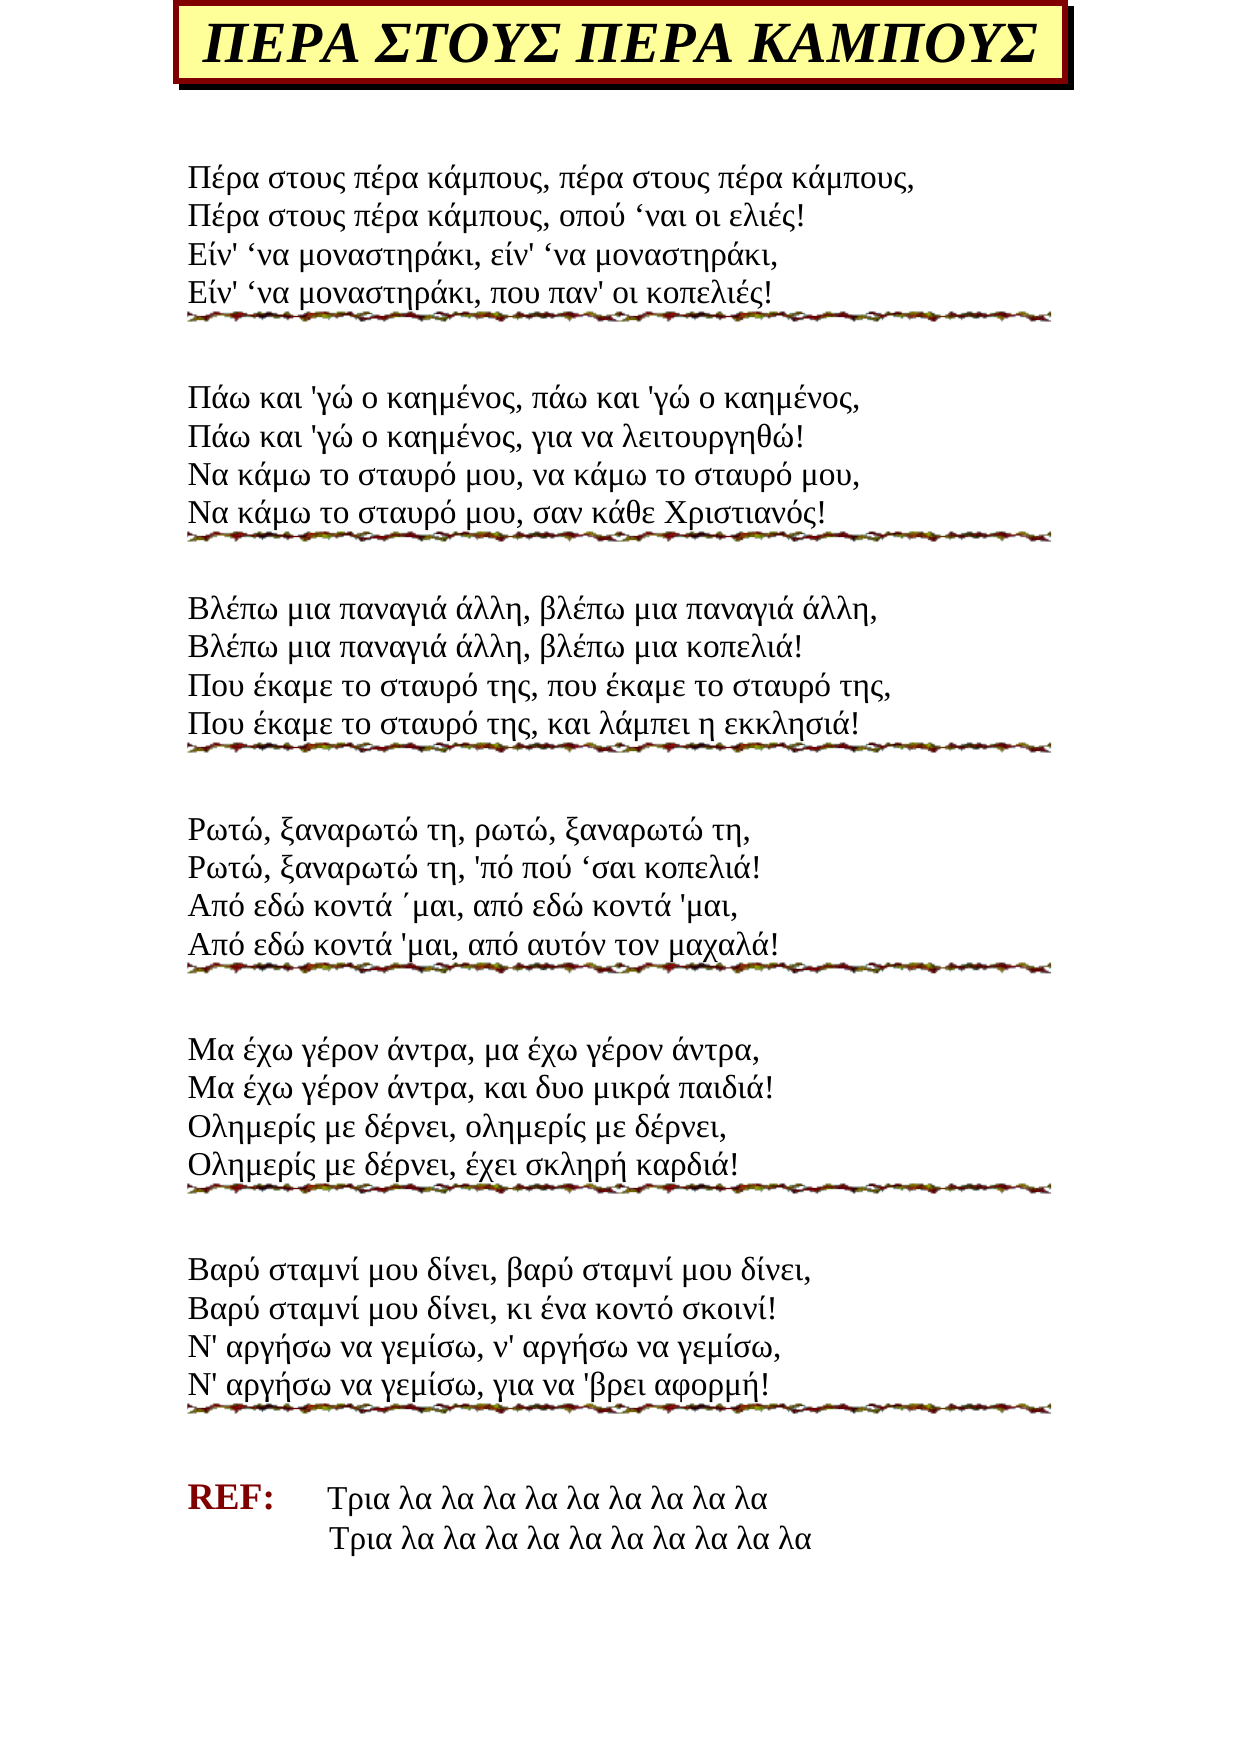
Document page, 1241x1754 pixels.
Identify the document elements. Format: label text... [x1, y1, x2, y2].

text Ρωτώ, ξαναρωτώ τη, ρωτώ, ξαναρωτώ τη, [187, 809, 1053, 847]
text Τρια λα λα λα λα λα λα λα λα λα λα [187, 1518, 1053, 1556]
text Ολημερίς με δέρνει, ολημερίς με δέρνει, [187, 1106, 1053, 1144]
text Βλέπω μια παναγιά άλλη, βλέπω μια παναγιά άλλη, [187, 588, 1053, 627]
text Να κάμω το σταυρό μου, σαν κάθε Χριστιανός! [187, 492, 1053, 531]
text Μα έχω γέρον άντρα, μα έχω γέρον άντρα, [187, 1029, 1053, 1067]
text Βαρύ σταμνί μου δίνει, κι ένα κοντό σκοινί! [187, 1288, 1053, 1326]
picture [187, 310, 1052, 325]
text Ν' αργήσω να γεμίσω, για να 'βρει αφορμή! [187, 1364, 1053, 1403]
text Είν' ‘να μοναστηράκι, είν' ‘να μοναστηράκι, [187, 234, 1053, 272]
text Βλέπω μια παναγιά άλλη, βλέπω μια κοπελιά! [187, 627, 1053, 665]
text REF: Τρια λα λα λα λα λα λα λα λα λα [187, 1475, 1053, 1518]
text Από εδώ κοντά ΄μαι, από εδώ κοντά 'μαι, [187, 885, 1053, 924]
text Που έκαμε το σταυρό της, και λάμπει η εκκλησιά! [187, 703, 1053, 742]
text Βαρύ σταμνί μου δίνει, βαρύ σταμνί μου δίνει, [187, 1249, 1053, 1288]
text Ν' αργήσω να γεμίσω, ν' αργήσω να γεμίσω, [187, 1326, 1053, 1364]
picture [187, 530, 1052, 545]
text Μα έχω γέρον άντρα, και δυο μικρά παιδιά! [187, 1067, 1053, 1106]
text Πέρα στους πέρα κάμπους, οπού ‘ναι οι ελιές! [187, 195, 1053, 234]
text Που έκαμε το σταυρό της, που έκαμε το σταυρό της, [187, 665, 1053, 703]
text Είν' ‘να μοναστηράκι, που παν' οι κοπελιές! [187, 272, 1053, 310]
text Ρωτώ, ξαναρωτώ τη, 'πό πού ‘σαι κοπελιά! [187, 847, 1053, 885]
picture [187, 1182, 1052, 1197]
text Πάω και 'γώ ο καημένος, για να λειτουργηθώ! [187, 416, 1053, 454]
text Να κάμω το σταυρό μου, να κάμω το σταυρό μου, [187, 454, 1053, 492]
text Από εδώ κοντά 'μαι, από αυτόν τον μαχαλά! [187, 924, 1053, 962]
text Πέρα στους πέρα κάμπους, πέρα στους πέρα κάμπους, [187, 157, 1053, 195]
text ΠΕΡΑ ΣΤΟΥΣ ΠΕΡΑ ΚΑΜΠΟΥΣ [179, 6, 1062, 78]
text Πάω και 'γώ ο καημένος, πάω και 'γώ ο καημένος, [187, 377, 1053, 416]
picture [187, 741, 1052, 756]
picture [187, 1402, 1052, 1417]
text Ολημερίς με δέρνει, έχει σκληρή καρδιά! [187, 1144, 1053, 1182]
picture [187, 962, 1052, 977]
